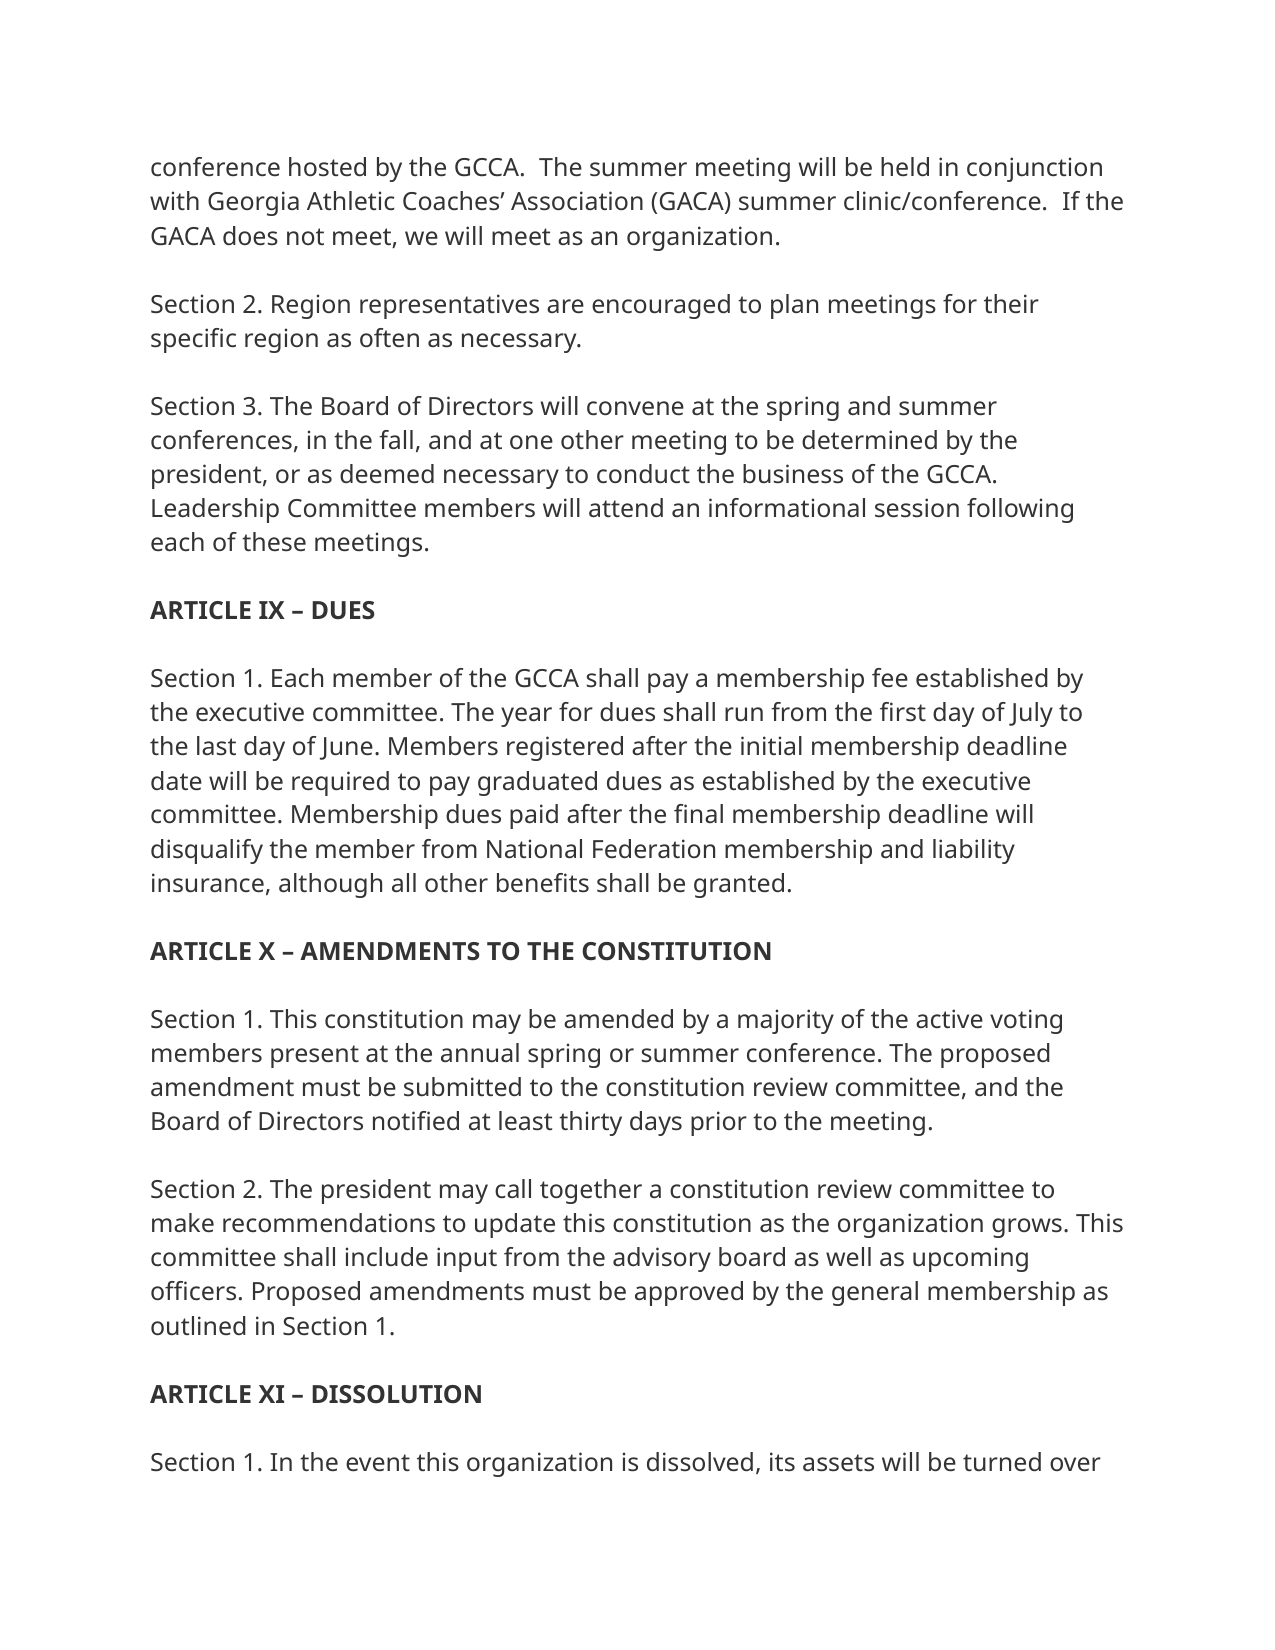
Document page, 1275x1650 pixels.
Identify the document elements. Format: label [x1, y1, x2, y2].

text [150, 150, 1125, 1478]
